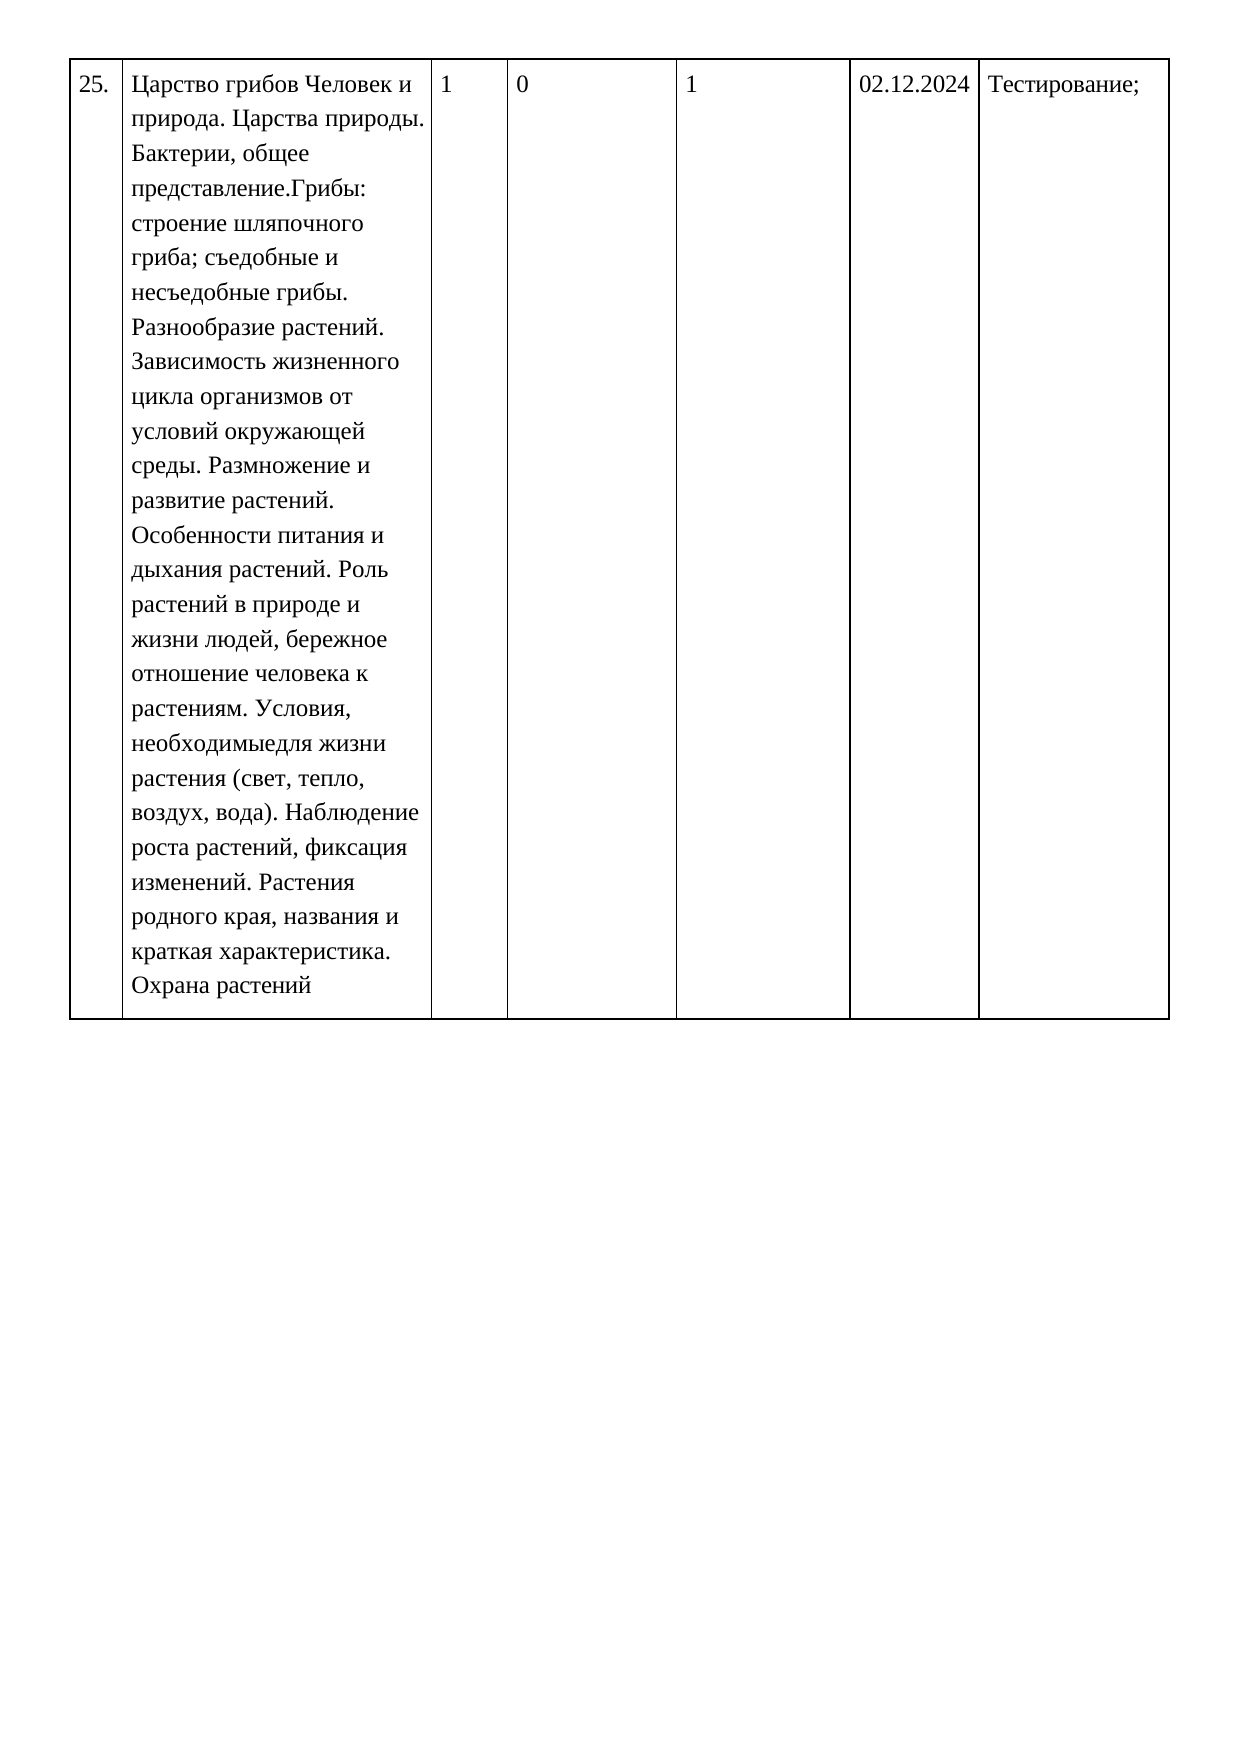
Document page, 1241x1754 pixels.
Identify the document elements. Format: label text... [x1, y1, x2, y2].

table_header Тестирование; [980, 60, 1168, 1018]
table_header 1 [677, 60, 849, 1018]
table_header 02.12.2024 [851, 60, 978, 1018]
table_header Царство грибов Человек и природа. Царства природы. Бактерии, общее представление.Грибы: строение шляпочного гриба; съедобные и несъедобные грибы. Разнообразие растений. Зависимость жизненного цикла организмов от условий окружающей среды. Размножение и развитие растений. Особенности питания и дыхания растений. Роль растений в природе и жизни людей, бережное отношение человека к растениям. Условия, необходимыедля жизни растения (свет, тепло, воздух, вода). Наблюдение роста растений, фиксация изменений. Растения родного края, названия и краткая характеристика. Охрана растений [123, 60, 431, 1018]
table_header 0 [508, 60, 676, 1018]
table_header 25. [71, 60, 122, 1018]
table_header 1 [432, 60, 507, 1018]
